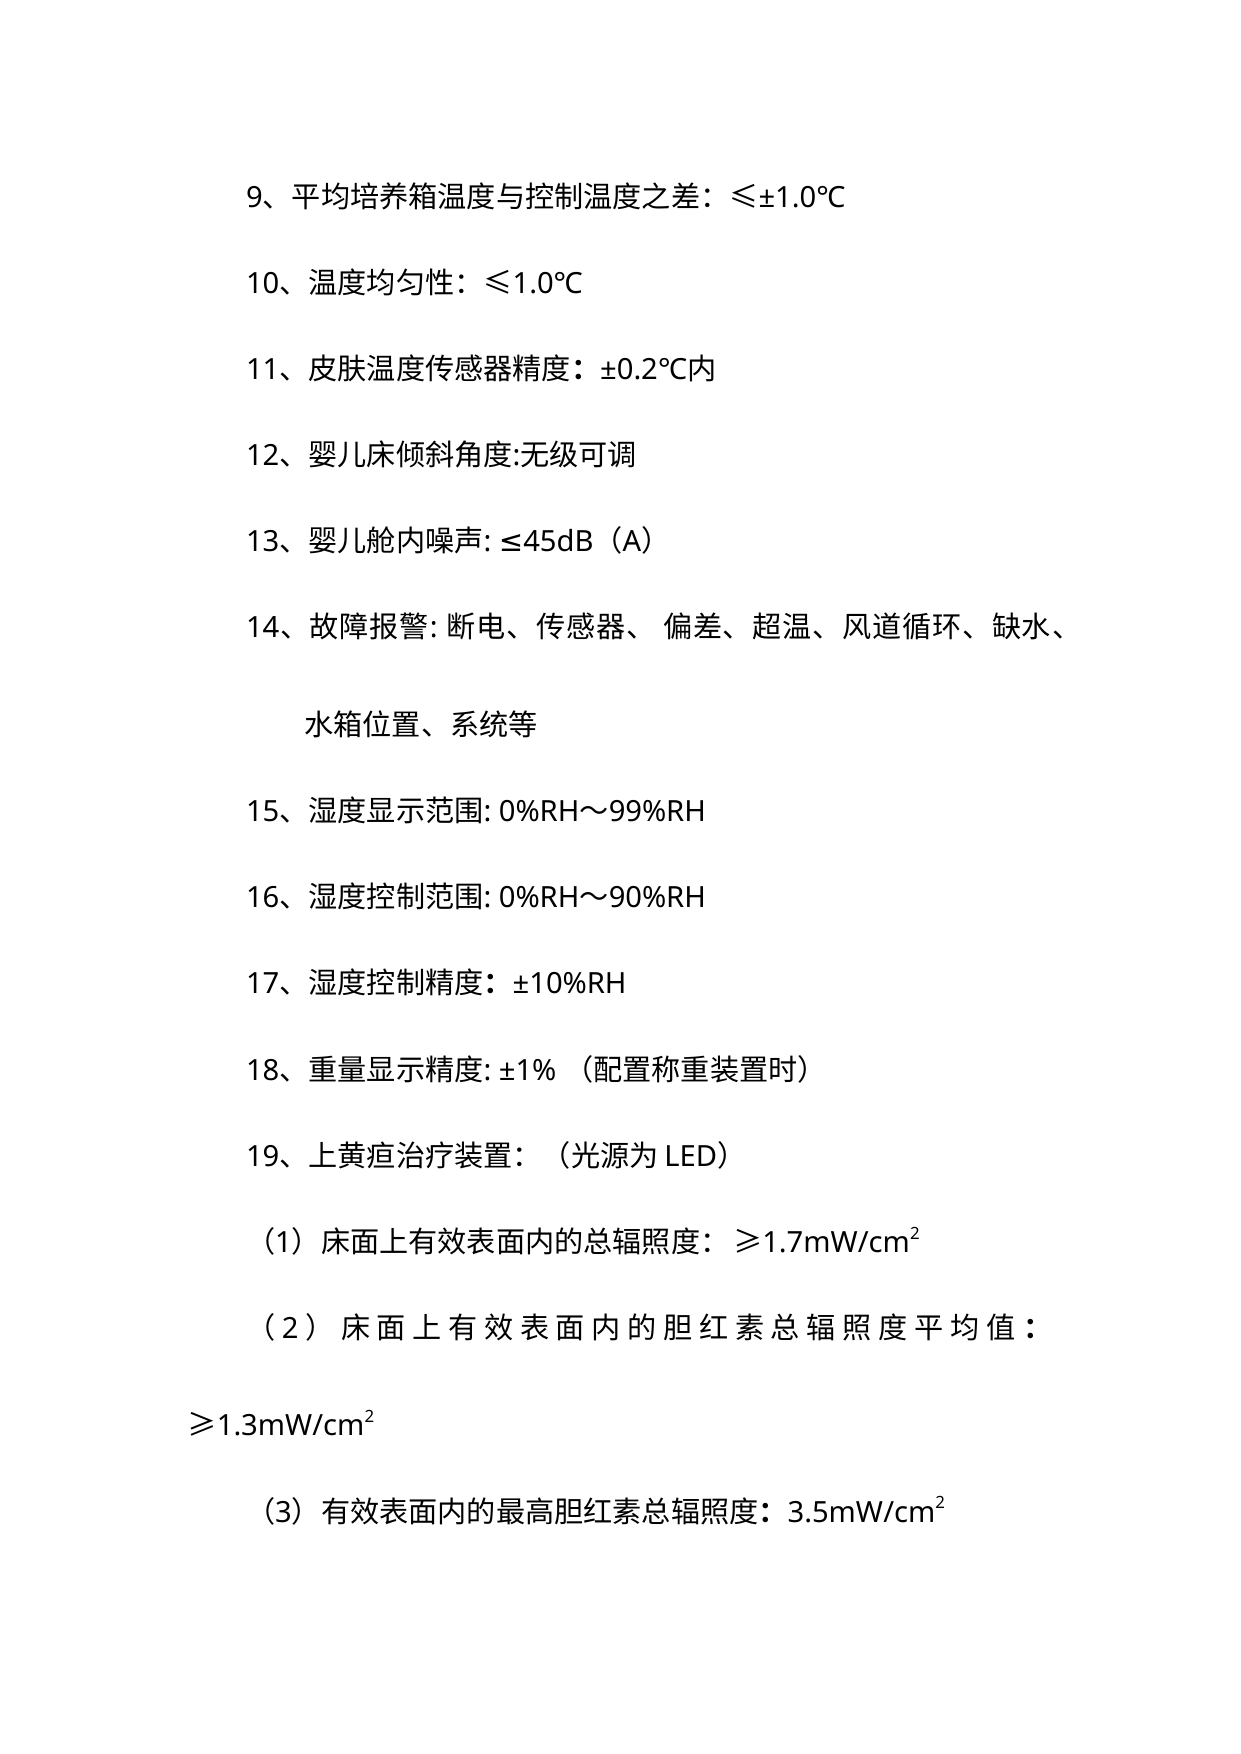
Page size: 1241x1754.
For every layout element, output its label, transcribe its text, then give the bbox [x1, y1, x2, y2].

text 19、上黄疸治疗装置：（光源为LED） [187, 1121, 1053, 1186]
text 14、故障报警: 断电、传感器、 偏差、超温、风道循环、缺水、水箱位置、系统等 [246, 593, 1053, 755]
text 15、湿度显示范围: 0%RH～99%RH [246, 776, 1053, 841]
text （1）床面上有效表面内的总辐照度： ≥1.7mW/cm2 [187, 1207, 1053, 1272]
text （3）有效表面内的最高胆红素总辐照度：3.5mW/cm2 [187, 1477, 1053, 1542]
text 10、温度均匀性：≤1.0℃ [187, 248, 1053, 313]
text （2）床面上有效表面内的胆红素总辐照度平均值： ≥1.3mW/cm2 [187, 1293, 1053, 1456]
text 12、婴儿床倾斜角度:无级可调 [246, 420, 1053, 485]
text 17、湿度控制精度：±10%RH [187, 949, 1053, 1014]
text 13、婴儿舱内噪声: ≤45dB（A） [246, 507, 1053, 572]
text 16、湿度控制范围: 0%RH～90%RH [246, 862, 1053, 927]
text 11、皮肤温度传感器精度：±0.2℃内 [187, 334, 1053, 399]
text 18、重量显示精度: ±1% （配置称重装置时） [246, 1035, 1053, 1100]
text 9、平均培养箱温度与控制温度之差：≤±1.0℃ [187, 162, 1053, 227]
